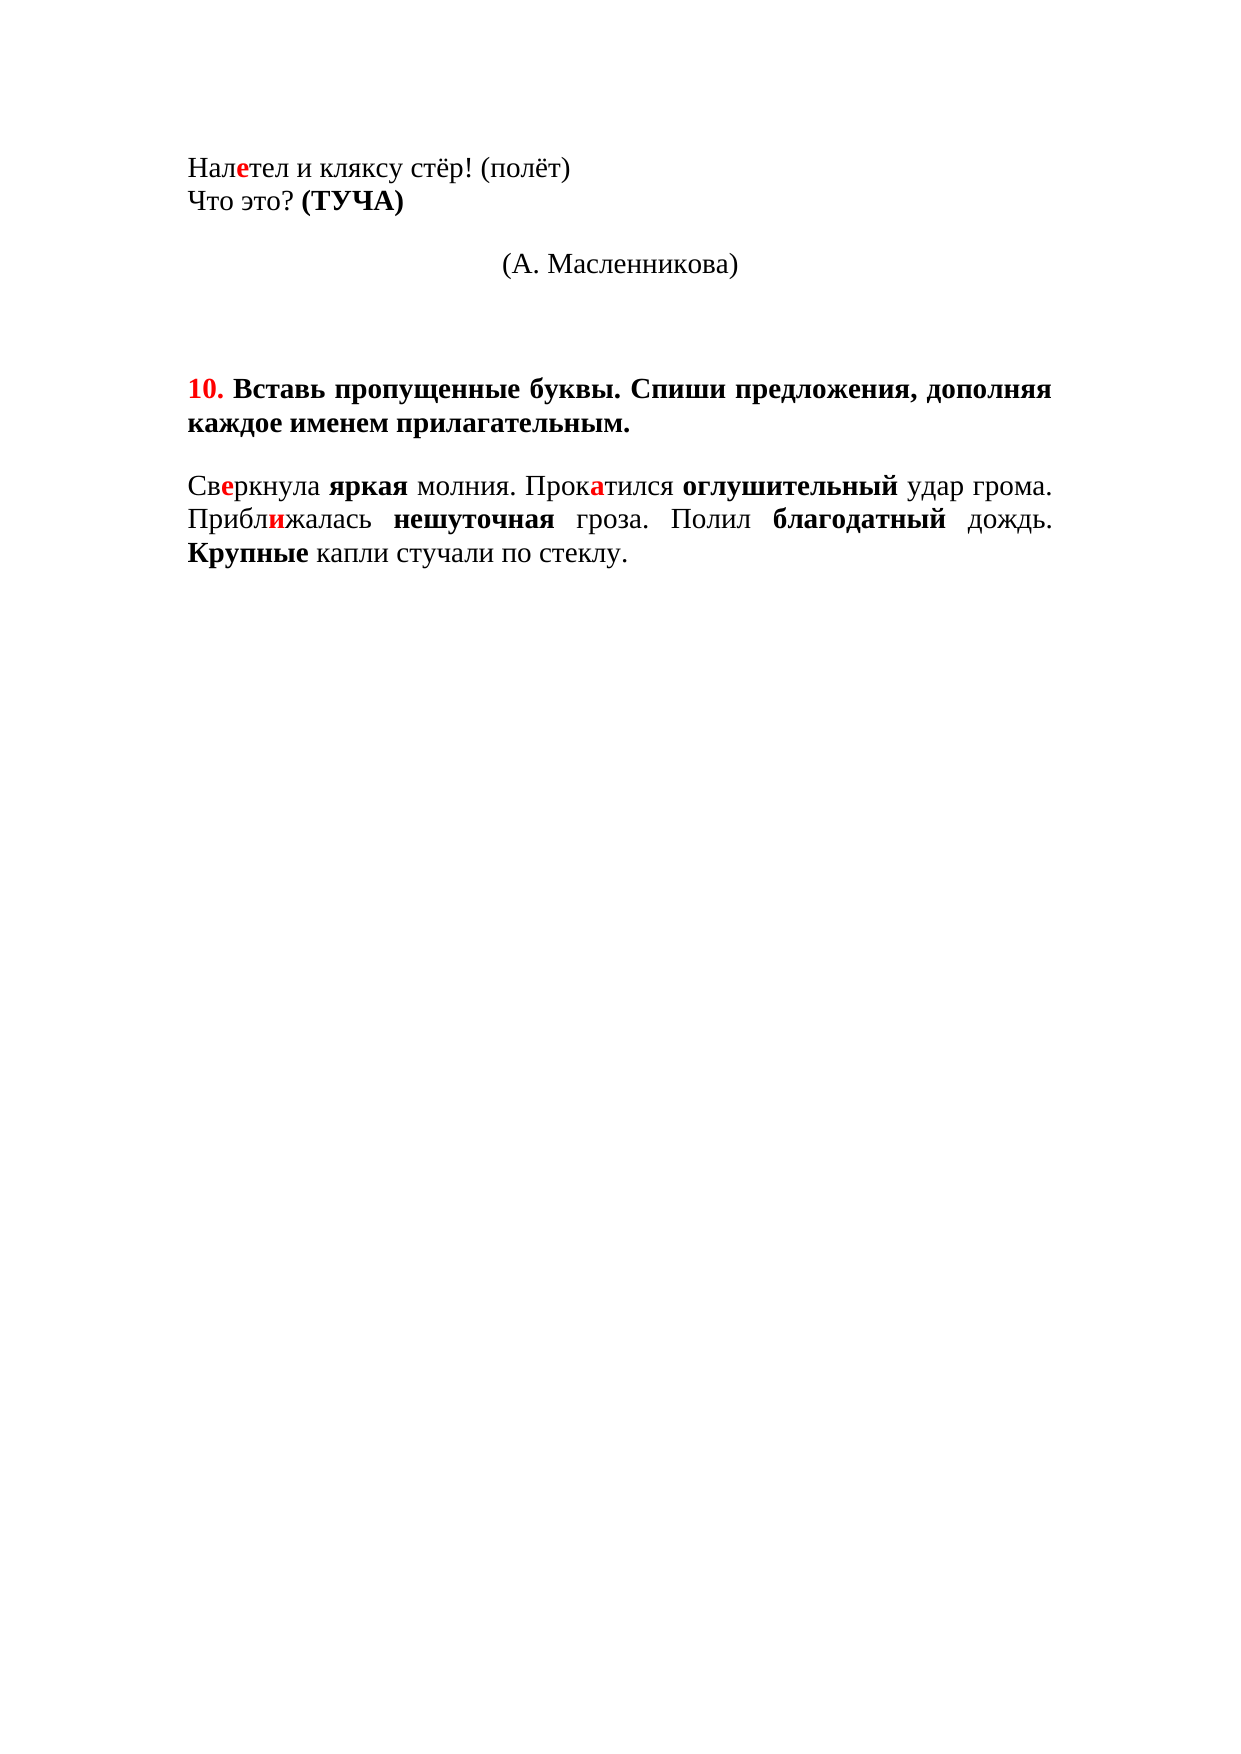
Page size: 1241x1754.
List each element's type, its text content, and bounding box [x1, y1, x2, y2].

text 10. Вставь пропущенные буквы. Спиши предложения, дополняя каждое именем прилагательным. [187, 372, 1053, 439]
text Сверкнула яркая молния. Прокатился оглушительный удар грома. Приближалась нешуточная гроза. Полил благодатный дождь. Крупные капли стучали по стеклу. [187, 468, 1053, 568]
text (А. Масленникова) [187, 246, 1053, 280]
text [187, 150, 1053, 217]
